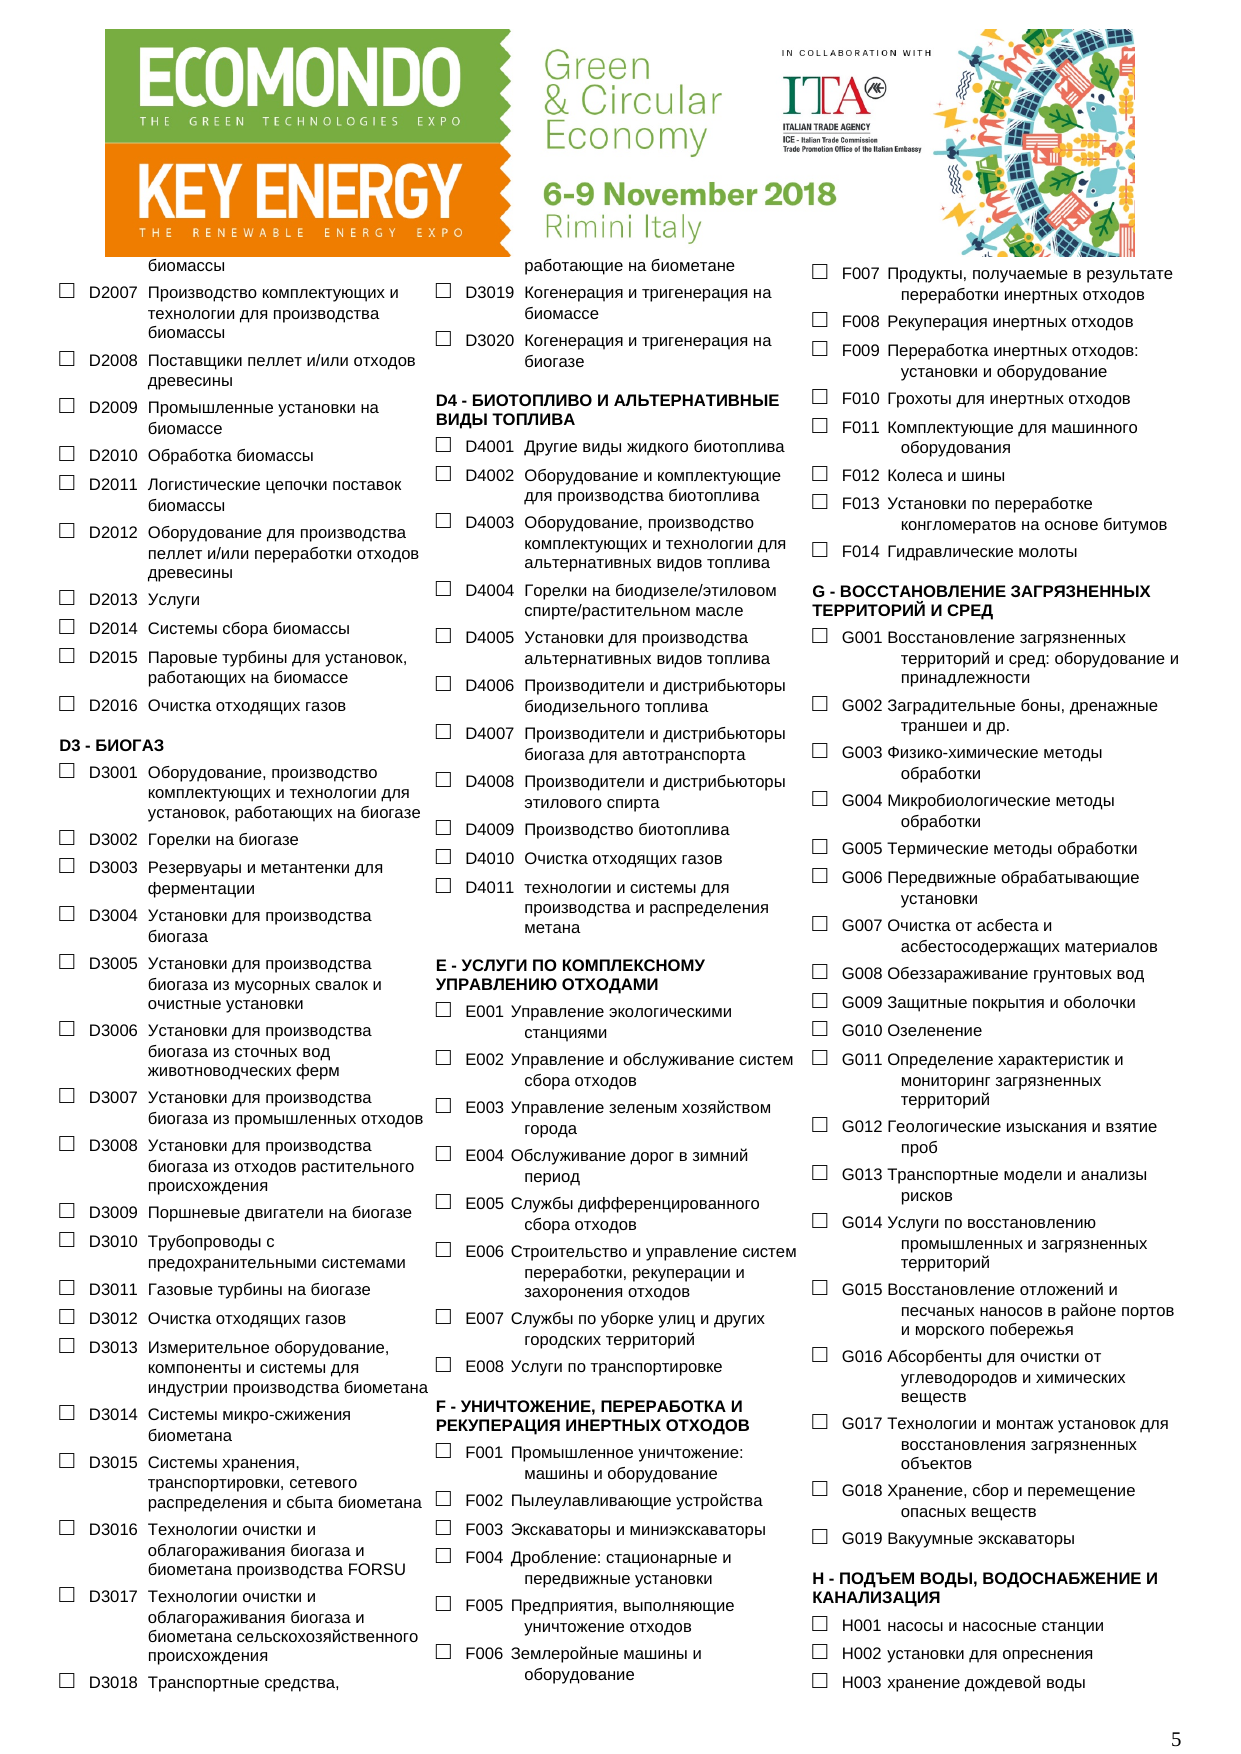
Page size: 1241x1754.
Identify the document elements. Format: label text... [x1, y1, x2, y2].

list G008 Обеззараживание грунтовых вод [812, 956, 1181, 984]
list H002 установки для опреснения [812, 1636, 1181, 1665]
list D3006 Установки для производства биогаза из сточных вод животноводческих ферм [59, 1013, 428, 1080]
list G002 Заградительные боны, дренажные траншеи и др. [812, 687, 1181, 735]
list D4005 Установки для производства альтернативных видов топлива [436, 620, 805, 668]
list D2016 Очистка отходящих газов [59, 687, 428, 716]
list E003 Управление зеленым хозяйством города [436, 1090, 805, 1138]
list E007 Службы по уборке улиц и других городских территорий [436, 1301, 805, 1349]
list E006 Строительство и управление систем переработки, рекуперации и захоронения отходов [436, 1234, 805, 1301]
list D2006 Комбинированное производство электроэнергии и тепла из биомассы [59, 256, 428, 275]
list G005 Термические методы обработки [812, 831, 1181, 860]
list D3002 Горелки на биогазе [59, 822, 428, 850]
list H001 насосы и насосные станции [812, 1607, 1181, 1636]
list D3018 Транспортные средства, работающие на биометане [436, 256, 805, 275]
list D3013 Измерительное оборудование, компоненты и системы для индустрии производства биометана [59, 1329, 428, 1397]
list D2011 Логистические цепочки поставок биомассы [59, 467, 428, 515]
list F001 Промышленное уничтожение: машины и оборудование [436, 1435, 805, 1483]
list D3014 Системы микро-сжижения биометана [59, 1397, 428, 1444]
list D2014 Системы сбора биомассы [59, 611, 428, 639]
list D2012 Оборудование для производства пеллет и/или переработки отходов древесины [59, 515, 428, 582]
list D3007 Установки для производства биогаза из промышленных отходов [59, 1080, 428, 1128]
list G013 Транспортные модели и анализы рисков [812, 1157, 1181, 1205]
list G007 Очистка от асбеста и асбестосодержащих материалов [812, 908, 1181, 956]
list G001 Восстановление загрязненных территорий и сред: оборудование и принадлежности [812, 620, 1181, 687]
list F006 Землеройные машины и оборудование [436, 1636, 805, 1684]
list G009 Защитные покрытия и оболочки [812, 984, 1181, 1013]
list D3009 Поршневые двигатели на биогазе [59, 1195, 428, 1224]
list G016 Абсорбенты для очистки от углеводородов и химических веществ [812, 1339, 1181, 1406]
list D2007 Производство комплектующих и технологии для производства биомассы [59, 275, 428, 342]
list G019 Вакуумные экскаваторы [812, 1521, 1181, 1550]
list F013 Установки по переработке конгломератов на основе битумов [812, 486, 1181, 534]
list D4007 Производители и дистрибьюторы биогаза для автотранспорта [436, 716, 805, 764]
list D4004 Горелки на биодизеле/этиловом спирте/растительном масле [436, 572, 805, 620]
list F014 Гидравлические молоты [812, 534, 1181, 563]
list G015 Восстановление отложений и песчаных наносов в районе портов и морского побережья [812, 1272, 1181, 1339]
list G011 Определение характеристик и мониторинг загрязненных территорий [812, 1042, 1181, 1109]
list D4009 Производство биотоплива [436, 812, 805, 841]
list D2008 Поставщики пеллет и/или отходов древесины [59, 342, 428, 390]
list D4003 Оборудование, производство комплектующих и технологии для альтернативных видов топлива [436, 505, 805, 572]
list D3015 Системы хранения, транспортировки, сетевого распределения и сбыта биометана [59, 1444, 428, 1512]
list D2013 Услуги [59, 582, 428, 611]
list D3010 Трубопроводы с предохранительными системами [59, 1224, 428, 1272]
text D3 - БИОГАЗ [59, 735, 428, 754]
list D4006 Производители и дистрибьюторы биодизельного топлива [436, 668, 805, 716]
list G004 Микробиологические методы обработки [812, 783, 1181, 831]
list D3001 Оборудование, производство комплектующих и технологии для установок, работающих на биогазе [59, 754, 428, 822]
list F011 Комплектующие для машинного оборудования [812, 409, 1181, 457]
list G003 Физико-химические методы обработки [812, 735, 1181, 783]
list F012 Колеса и шины [812, 457, 1181, 486]
picture [105, 29, 1135, 257]
list D3016 Технологии очистки и облагораживания биогаза и биометана производства FORSU [59, 1512, 428, 1579]
list D4011 технологии и системы для производства и распределения метана [436, 869, 805, 937]
text G - ВОССТАНОВЛЕНИЕ ЗАГРЯЗНЕННЫХ ТЕРРИТОРИЙ И СРЕД [812, 582, 1181, 620]
list D3019 Когенерация и тригенерация на биомассе [436, 275, 805, 323]
list D3012 Очистка отходящих газов [59, 1301, 428, 1329]
list F003 Экскаваторы и миниэкскаваторы [436, 1512, 805, 1540]
list D3005 Установки для производства биогаза из мусорных свалок и очистные установки [59, 946, 428, 1013]
list F010 Грохоты для инертных отходов [812, 381, 1181, 409]
list D3020 Когенерация и тригенерация на биогазе [436, 323, 805, 371]
list E008 Услуги по транспортировке [436, 1349, 805, 1377]
list G018 Хранение, сбор и перемещение опасных веществ [812, 1473, 1181, 1521]
list D4002 Оборудование и комплектующие для производства биотоплива [436, 457, 805, 505]
text F - УНИЧТОЖЕНИЕ, ПЕРЕРАБОТКА И РЕКУПЕРАЦИЯ ИНЕРТНЫХ ОТХОДОВ [436, 1397, 805, 1435]
list D3003 Резервуары и метантенки для ферментации [59, 850, 428, 898]
list D3018 Транспортные средства, работающие на биометане [59, 1665, 428, 1694]
list D4001 Другие виды жидкого биотоплива [436, 429, 805, 457]
list H003 хранение дождевой воды [812, 1665, 1181, 1694]
list D4008 Производители и дистрибьюторы этилового спирта [436, 764, 805, 812]
list G006 Передвижные обрабатывающие установки [812, 860, 1181, 908]
list G014 Услуги по восстановлению промышленных и загрязненных территорий [812, 1205, 1181, 1272]
list F002 Пылеулавливающие устройства [436, 1483, 805, 1512]
text H - ПОДЪЕМ ВОДЫ, ВОДОСНАБЖЕНИЕ И КАНАЛИЗАЦИЯ [812, 1569, 1181, 1607]
list D3017 Технологии очистки и облагораживания биогаза и биометана сельскохозяйственного происхождения [59, 1579, 428, 1665]
list D3011 Газовые турбины на биогазе [59, 1272, 428, 1301]
text E - УСЛУГИ ПО КОМПЛЕКСНОМУ УПРАВЛЕНИЮ ОТХОДАМИ [436, 956, 805, 994]
list F005 Предприятия, выполняющие уничтожение отходов [436, 1588, 805, 1636]
list E004 Обслуживание дорог в зимний период [436, 1138, 805, 1186]
list F009 Переработка инертных отходов: установки и оборудование [812, 333, 1181, 381]
list G010 Озеленение [812, 1013, 1181, 1042]
list E002 Управление и обслуживание систем сбора отходов [436, 1042, 805, 1090]
list D3008 Установки для производства биогаза из отходов растительного происхождения [59, 1128, 428, 1195]
list G017 Технологии и монтаж установок для восстановления загрязненных объектов [812, 1406, 1181, 1473]
list G012 Геологические изыскания и взятие проб [812, 1109, 1181, 1157]
list D3004 Установки для производства биогаза [59, 898, 428, 946]
text D4 - БИОТОПЛИВО И АЛЬТЕРНАТИВНЫЕ ВИДЫ ТОПЛИВА [436, 390, 805, 429]
list D2009 Промышленные установки на биомассе [59, 390, 428, 438]
list F004 Дробление: стационарные и передвижные установки [436, 1540, 805, 1588]
list E005 Службы дифференцированного сбора отходов [436, 1186, 805, 1234]
list F008 Рекуперация инертных отходов [812, 304, 1181, 333]
list D2010 Обработка биомассы [59, 438, 428, 467]
list F007 Продукты, получаемые в результате переработки инертных отходов [812, 256, 1181, 304]
list D4010 Очистка отходящих газов [436, 841, 805, 869]
list E001 Управление экологическими станциями [436, 994, 805, 1042]
list D2015 Паровые турбины для установок, работающих на биомассе [59, 639, 428, 687]
